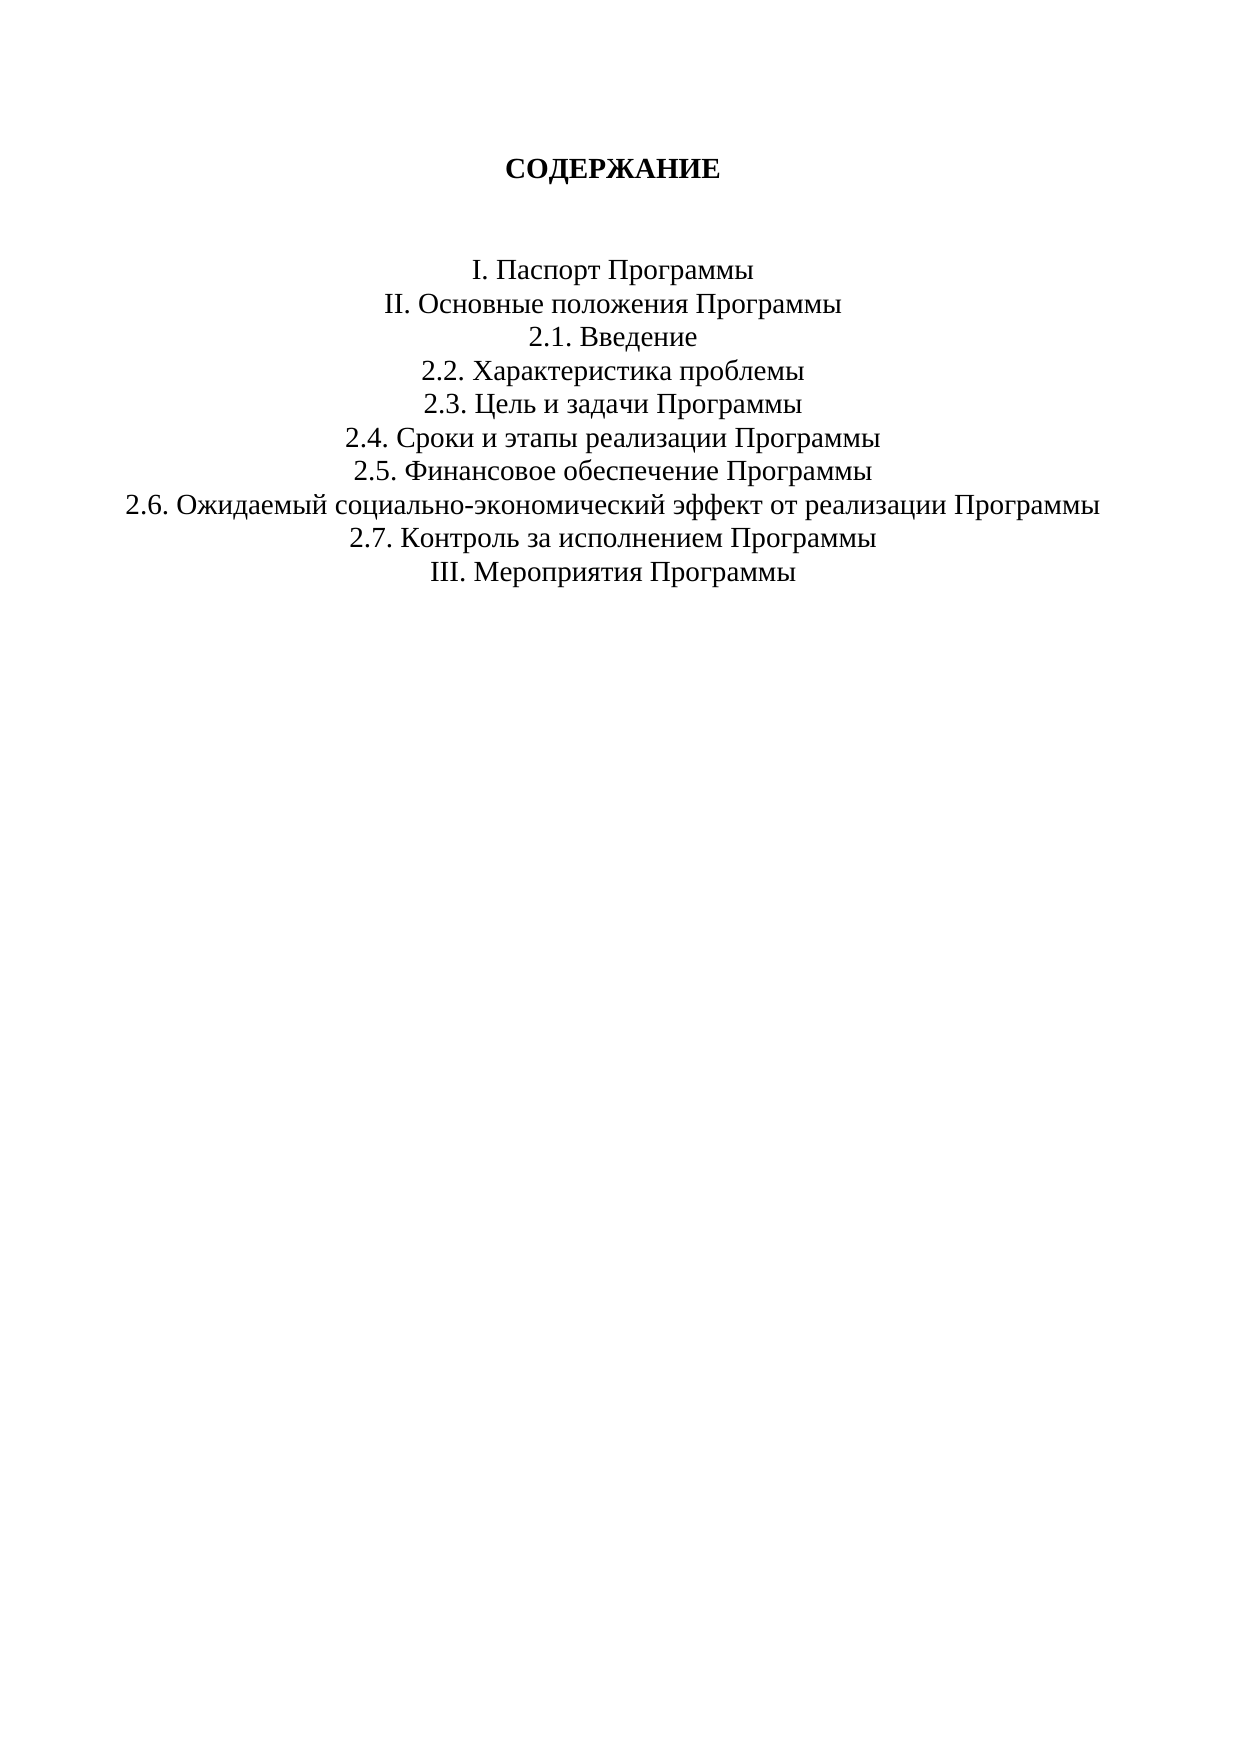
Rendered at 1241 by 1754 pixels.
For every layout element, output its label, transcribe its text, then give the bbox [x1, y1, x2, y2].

text 2.4. Сроки и этапы реализации Программы [29, 420, 1196, 453]
text II. Основные положения Программы [29, 286, 1196, 319]
text 2.1. Введение [29, 319, 1196, 353]
text 2.5. Финансовое обеспечение Программы [29, 453, 1196, 487]
text СОДЕРЖАНИЕ [29, 152, 1196, 185]
text 2.3. Цель и задачи Программы [29, 386, 1196, 420]
text 2.2. Характеристика проблемы [29, 353, 1196, 386]
text I. Паспорт Программы [29, 252, 1196, 286]
text III. Мероприятия Программы [29, 554, 1196, 588]
text 2.6. Ожидаемый социально-экономический эффект от реализации Программы [29, 487, 1196, 521]
text 2.7. Контроль за исполнением Программы [29, 521, 1196, 554]
